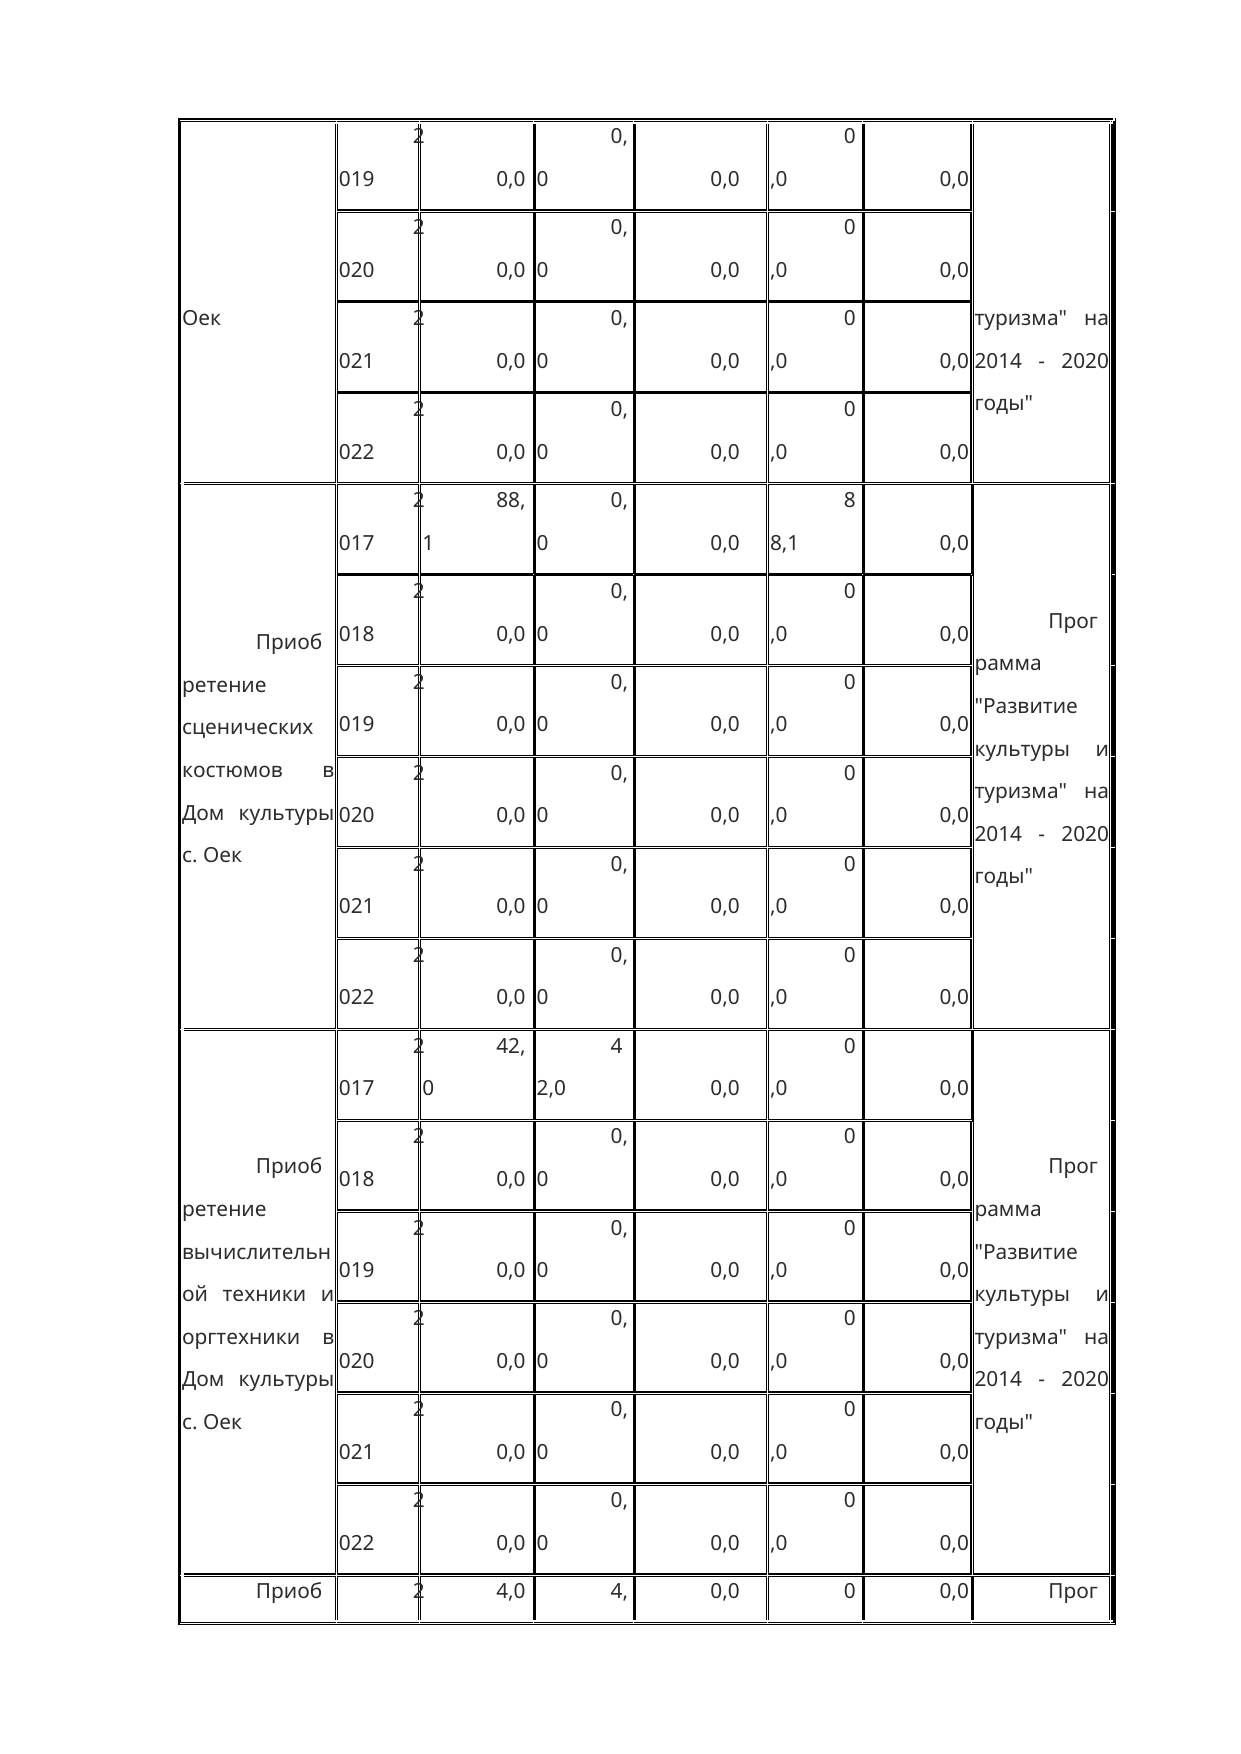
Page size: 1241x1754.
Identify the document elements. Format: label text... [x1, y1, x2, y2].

table_cell 2019 [338, 667, 418, 755]
table_cell 0,0 [636, 849, 766, 937]
table_cell 0,0 [536, 303, 633, 391]
table_cell 0,0 [536, 576, 633, 664]
table_cell 2022 [338, 394, 418, 482]
table_cell 0,0 [769, 1486, 862, 1573]
table_cell 0,0 [636, 1213, 766, 1300]
table_cell 0,0 [863, 1577, 972, 1621]
table_cell 0,0 [636, 940, 766, 1027]
table_cell 0,0 [421, 1486, 533, 1573]
table_cell 0,0 [634, 1577, 767, 1621]
table_cell 0,0 [421, 1395, 533, 1482]
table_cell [974, 1031, 1109, 1573]
table_cell 88,1 [421, 485, 533, 573]
table_cell 0,0 [536, 485, 633, 573]
table_cell 0,0 [636, 1486, 766, 1573]
table_cell 0,0 [534, 120, 634, 209]
table_cell Приобретение сценических костюмов в Дом культуры с. Оек [180, 482, 336, 1027]
table_cell 2022 [338, 940, 418, 1027]
table_cell 0,0 [865, 667, 970, 755]
table_cell 0,0 [636, 303, 766, 391]
table_cell 0,0 [636, 1122, 766, 1209]
table_cell 0,0 [769, 303, 862, 391]
table_cell 0,0 [768, 1577, 863, 1621]
table_cell 0,0 [769, 1395, 862, 1482]
table_cell 0,0 [865, 1122, 970, 1209]
table_cell 0,0 [636, 667, 766, 755]
table_cell 0,0 [769, 667, 862, 755]
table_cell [974, 485, 1109, 1027]
table_cell 0,0 [865, 1031, 971, 1118]
table_cell 0,0 [636, 213, 766, 300]
table_cell 0,0 [769, 394, 862, 482]
table_cell 2018 [338, 1122, 418, 1209]
table_cell 0,0 [421, 303, 533, 391]
table_cell 0,0 [421, 849, 533, 937]
table_cell 0,0 [536, 1395, 633, 1482]
table_cell 0,0 [421, 758, 533, 846]
table_cell 2017 [338, 485, 418, 573]
table_cell 0,0 [536, 1486, 633, 1573]
table_cell 0,0 [636, 394, 766, 482]
table_cell 0,0 [421, 667, 533, 755]
table_cell 0,0 [863, 122, 972, 209]
table_cell 0,0 [536, 1213, 633, 1300]
table_cell 0,0 [865, 1304, 970, 1391]
table_cell 2019 [336, 122, 420, 209]
table_cell 2017 [336, 1577, 420, 1621]
table_cell 0,0 [634, 122, 767, 209]
table_cell 0,0 [536, 849, 633, 937]
table_cell 2019 [338, 1213, 418, 1300]
table_cell 0,0 [636, 576, 766, 664]
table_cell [181, 1573, 336, 1621]
table_cell 0,0 [421, 1304, 533, 1391]
table_cell 0,0 [536, 667, 633, 755]
table_cell 0,0 [536, 940, 633, 1027]
table_cell 0,0 [536, 394, 633, 482]
table_cell 2021 [338, 1395, 418, 1482]
table_cell 0,0 [536, 1304, 633, 1391]
table_cell 0,0 [421, 1122, 533, 1209]
table_cell 0,0 [769, 576, 862, 664]
table_cell 4,0 [534, 1577, 634, 1621]
table_cell Приобретение вычислительной техники и оргтехники в Дом культуры с. Оек [181, 1028, 335, 1573]
table_cell 2018 [338, 576, 418, 664]
table_cell 0,0 [536, 1122, 633, 1209]
table_cell 0,0 [865, 940, 970, 1027]
table_cell 2021 [338, 303, 418, 391]
table_cell 42,0 [536, 1031, 633, 1118]
table_cell 0,0 [865, 213, 970, 300]
table_cell 0,0 [769, 940, 862, 1027]
table_cell 2020 [338, 1304, 418, 1391]
table_cell 0,0 [865, 1486, 970, 1573]
table_cell 0,0 [421, 394, 533, 482]
table_cell 0,0 [769, 849, 862, 937]
table_cell 0,0 [769, 1122, 862, 1209]
table_cell 0,0 [865, 1395, 970, 1482]
table_cell 88,1 [769, 485, 862, 573]
table_cell 0,0 [865, 849, 970, 937]
table_cell 0,0 [421, 940, 533, 1027]
table_cell 0,0 [865, 1213, 970, 1300]
table_cell 0,0 [636, 1395, 766, 1482]
table_cell 0,0 [636, 1031, 766, 1118]
table_cell 0,0 [769, 1031, 862, 1118]
table_cell 0,0 [420, 120, 534, 209]
table_cell 0,0 [865, 758, 970, 846]
table_cell 0,0 [536, 213, 633, 300]
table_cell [972, 1573, 1111, 1621]
table_cell 0,0 [865, 485, 971, 573]
table_cell 0,0 [768, 120, 863, 209]
table_cell 0,0 [769, 213, 862, 300]
table_cell 2021 [338, 849, 418, 937]
table_cell 2020 [338, 213, 418, 300]
table_cell 0,0 [865, 394, 970, 482]
table_cell 0,0 [421, 1213, 533, 1300]
table_cell 0,0 [536, 758, 633, 846]
table_cell 0,0 [421, 213, 533, 300]
table_cell 0,0 [636, 758, 766, 846]
table_cell 0,0 [769, 1304, 862, 1391]
table_cell 0,0 [865, 303, 970, 391]
table_cell 2020 [338, 758, 418, 846]
table_cell 0,0 [865, 576, 970, 664]
table_cell 0,0 [636, 485, 766, 573]
table_cell 0,0 [769, 758, 862, 846]
table_cell 42,0 [421, 1031, 533, 1118]
table_cell 0,0 [636, 1304, 766, 1391]
table_cell 2022 [338, 1486, 418, 1573]
table_cell 2017 [338, 1031, 418, 1118]
table_cell 0,0 [421, 576, 533, 664]
table_cell 0,0 [769, 1213, 862, 1300]
table_cell 4,0 [420, 1577, 534, 1621]
